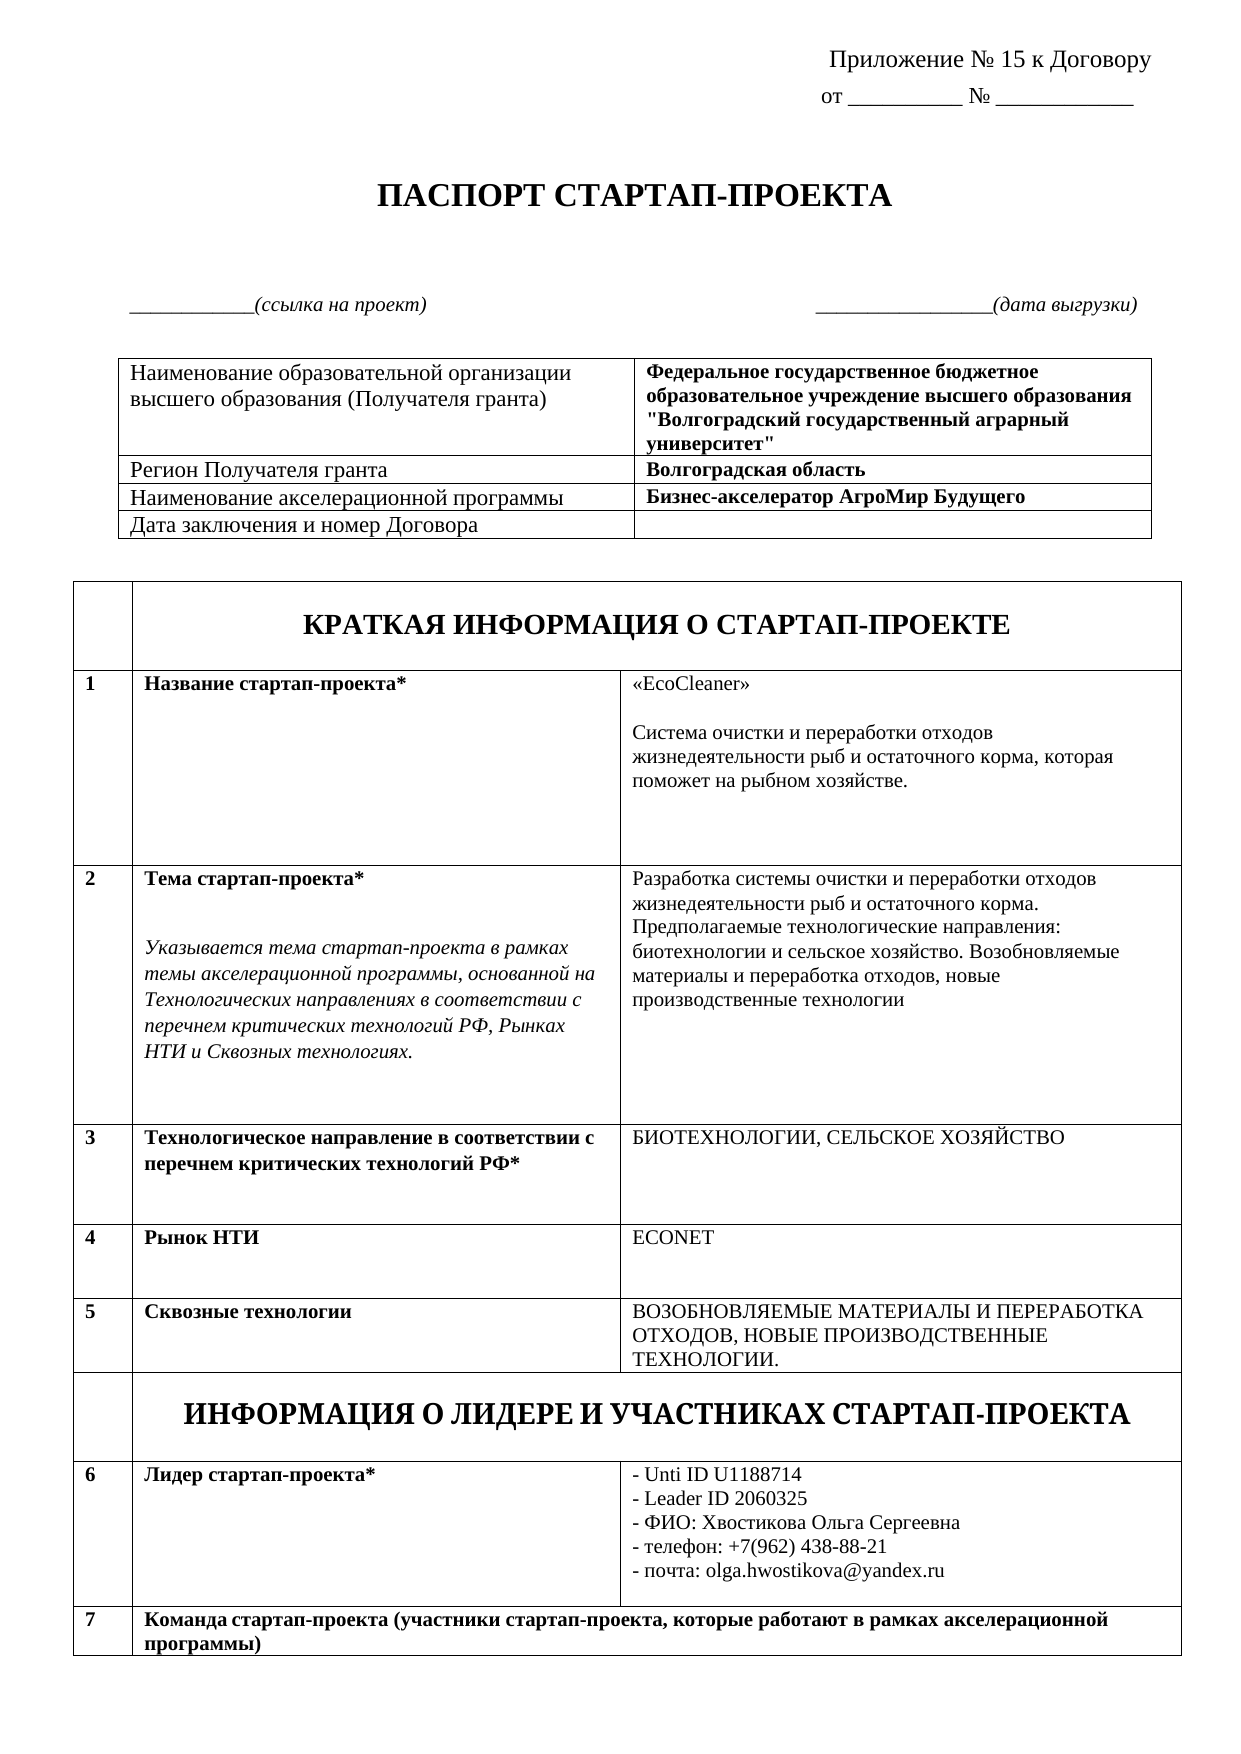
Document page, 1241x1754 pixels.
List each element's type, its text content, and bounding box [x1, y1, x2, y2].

table_cell «EcoCleaner» Система очистки и переработки отходов жизнедеятельности рыб и остаточного корма, которая поможет на рыбном хозяйстве. [621, 671, 1181, 865]
table_cell - Unti ID U1188714 - Leader ID 2060325 - ФИО: Хвостикова Ольга Сергеевна - телефон: +7(962) 438-88-21 - почта: olga.hwostikova@yandex.ru [621, 1462, 1181, 1606]
table_header Краткая Информация о стартап-проекте [133, 582, 1181, 670]
table_cell Регион Получателя гранта [119, 456, 634, 483]
table_cell Дата заключения и номер Договора [119, 511, 634, 538]
table_header Наименование образовательной организации высшего образования (Получателя гранта) [119, 359, 634, 455]
table_header Федеральное государственное бюджетное образовательное учреждение высшего образования "Волгоградский государственный аграрный университет" [635, 359, 1151, 455]
table_cell Сквозные технологии [133, 1299, 620, 1372]
table_cell 4 [74, 1225, 132, 1298]
table_header [74, 582, 132, 670]
table_cell Тема стартап-проекта* Указывается тема стартап-проекта в рамках темы акселерационной программы, основанной на Технологических направлениях в соответствии с перечнем критических технологий РФ, Рынках НТИ и Сквозных технологиях. [133, 866, 620, 1124]
table_header _________________(дата выгрузки) [634, 291, 1151, 316]
table_cell Информация о лидере и участниках стартап-проекта [133, 1373, 1181, 1461]
table_cell 2 [74, 866, 132, 1124]
table_cell 1 [74, 671, 132, 865]
table_cell БИОТЕХНОЛОГИИ, СЕЛЬСКОЕ ХОЗЯЙСТВО [621, 1125, 1181, 1224]
table_cell Наименование акселерационной программы [119, 484, 634, 510]
table_cell [635, 511, 1151, 538]
table_cell Разработка системы очистки и переработки отходов жизнедеятельности рыб и остаточного корма. Предполагаемые технологические направления: биотехнологии и сельское хозяйство. Возобновляемые материалы и переработка отходов, новые производственные технологии [621, 866, 1181, 1124]
table_cell Технологическое направление в соответствии с перечнем критических технологий РФ* [133, 1125, 620, 1224]
table_cell Лидер стартап-проекта* [133, 1462, 620, 1606]
text Паспорт стартап-проекта [118, 175, 1152, 214]
table_cell 7 [74, 1607, 132, 1655]
table_header ____________(ссылка на проект) [118, 291, 634, 316]
table_cell Бизнес-акселератор АгроМир Будущего [635, 484, 1151, 510]
table_cell ВОЗОБНОВЛЯЕМЫЕ МАТЕРИАЛЫ И ПЕРЕРАБОТКА ОТХОДОВ, НОВЫЕ ПРОИЗВОДСТВЕННЫЕ ТЕХНОЛОГИИ. [621, 1299, 1181, 1372]
text от __________ № ____________ [118, 83, 1133, 109]
table_cell 6 [74, 1462, 132, 1606]
table_cell 3 [74, 1125, 132, 1224]
table_cell Рынок НТИ [133, 1225, 620, 1298]
table_cell 5 [74, 1299, 132, 1372]
table_cell Команда стартап-проекта (участники стартап-проекта, которые работают в рамках акселерационной программы) [133, 1607, 1181, 1655]
text Приложение № 15 к Договору [118, 44, 1152, 73]
table_cell ECONET [621, 1225, 1181, 1298]
table_cell Волгоградская область [635, 456, 1151, 483]
table_cell Название стартап-проекта* [133, 671, 620, 865]
table_cell [74, 1373, 132, 1461]
